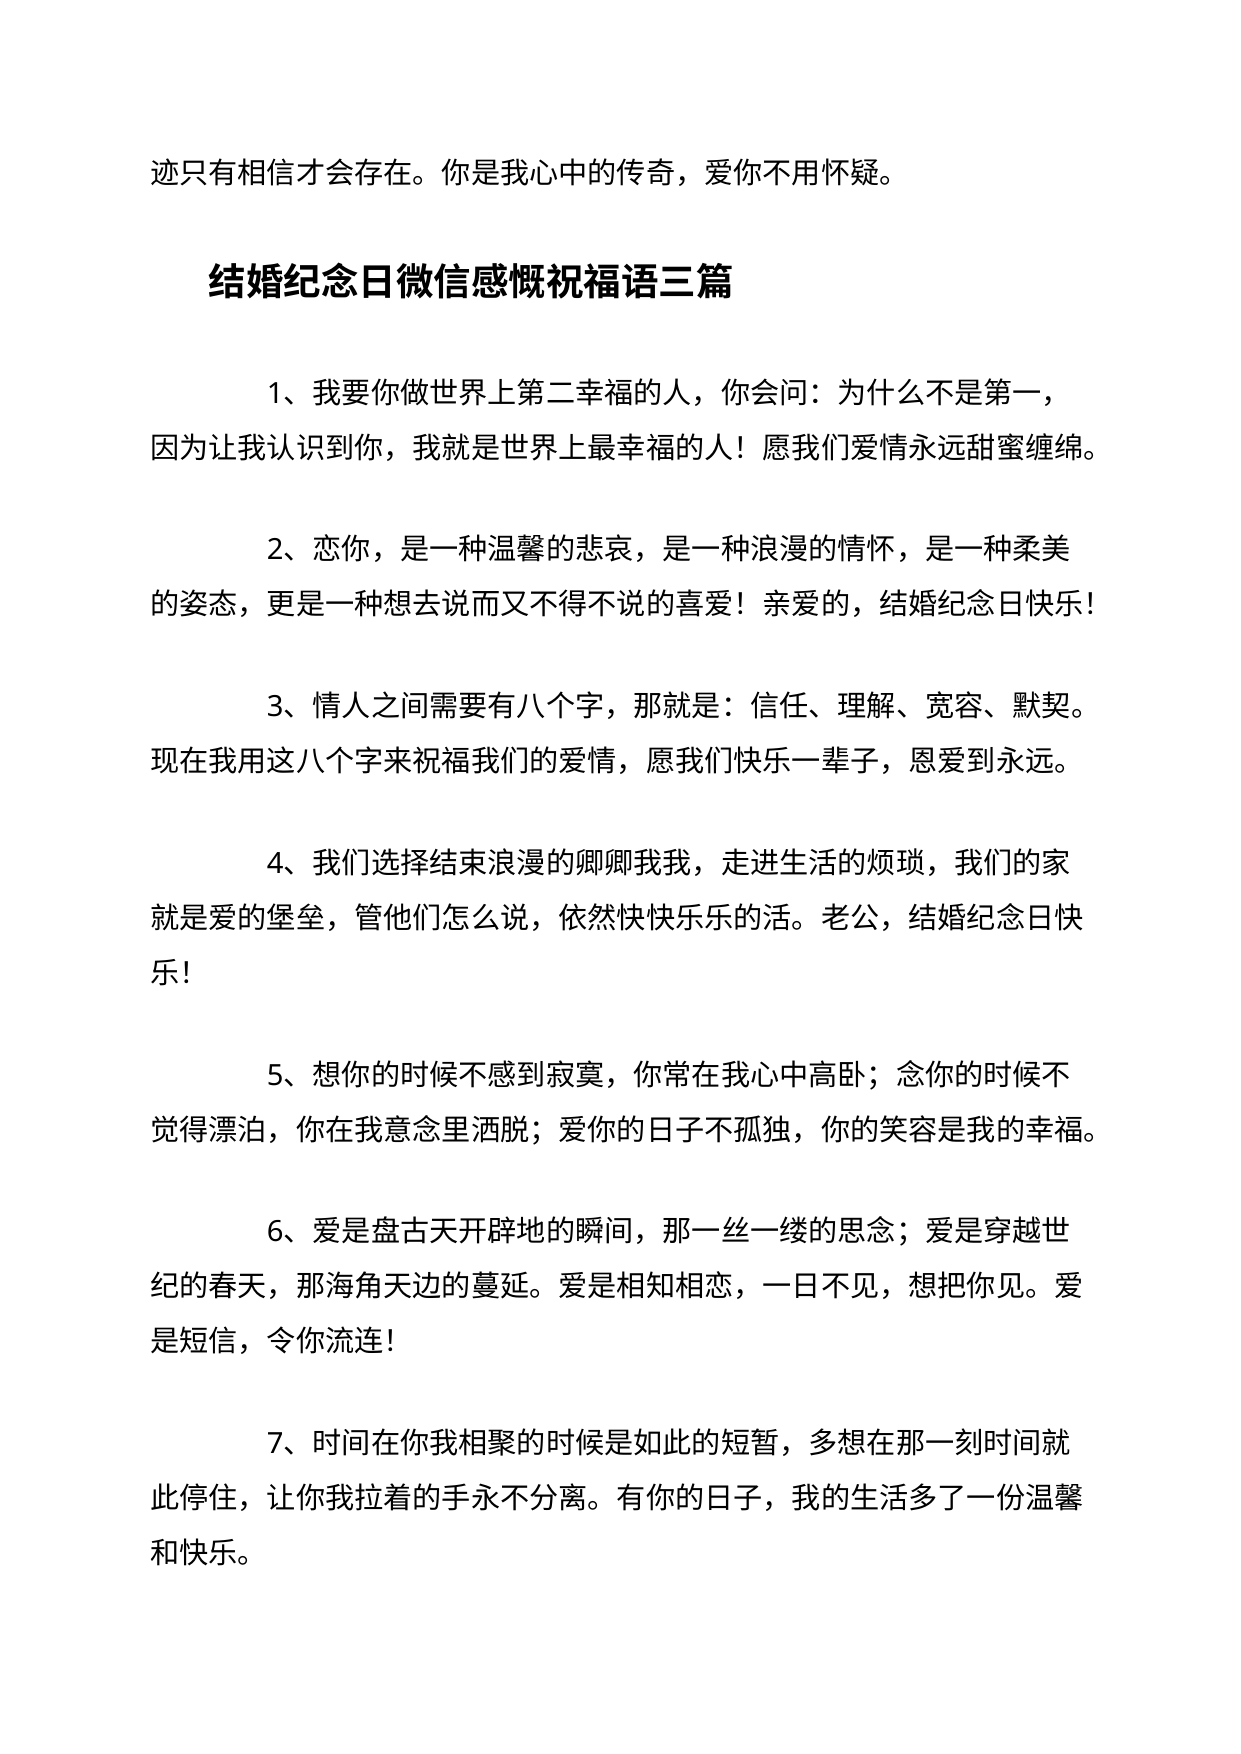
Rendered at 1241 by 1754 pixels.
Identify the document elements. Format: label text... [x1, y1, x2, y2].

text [150, 150, 1090, 192]
text 6、爱是盘古天开辟地的瞬间，那一丝一缕的思念；爱是穿越世纪的春天，那海角天边的蔓延。爱是相知相恋，一日不见，想把你见。爱是短信，令你流连！ [150, 1208, 1090, 1360]
text 3、情人之间需要有八个字，那就是：信任、理解、宽容、默契。现在我用这八个字来祝福我们的爱情，愿我们快乐一辈子，恩爱到永远。 [150, 683, 1090, 780]
text 1、我要你做世界上第二幸福的人，你会问：为什么不是第一，因为让我认识到你，我就是世界上最幸福的人！愿我们爱情永远甜蜜缠绵。 [150, 369, 1090, 466]
text 4、我们选择结束浪漫的卿卿我我，走进生活的烦琐，我们的家就是爱的堡垒，管他们怎么说，依然快快乐乐的活。老公，结婚纪念日快乐！ [150, 839, 1090, 992]
text 结婚纪念日微信感慨祝福语三篇 [150, 252, 1090, 306]
text 5、想你的时候不感到寂寞，你常在我心中高卧；念你的时候不觉得漂泊，你在我意念里洒脱；爱你的日子不孤独，你的笑容是我的幸福。 [150, 1051, 1090, 1148]
text 7、时间在你我相聚的时候是如此的短暂，多想在那一刻时间就此停住，让你我拉着的手永不分离。有你的日子，我的生活多了一份温馨和快乐。 [150, 1419, 1090, 1572]
text 2、恋你，是一种温馨的悲哀，是一种浪漫的情怀，是一种柔美的姿态，更是一种想去说而又不得不说的喜爱！亲爱的，结婚纪念日快乐！ [150, 526, 1090, 623]
